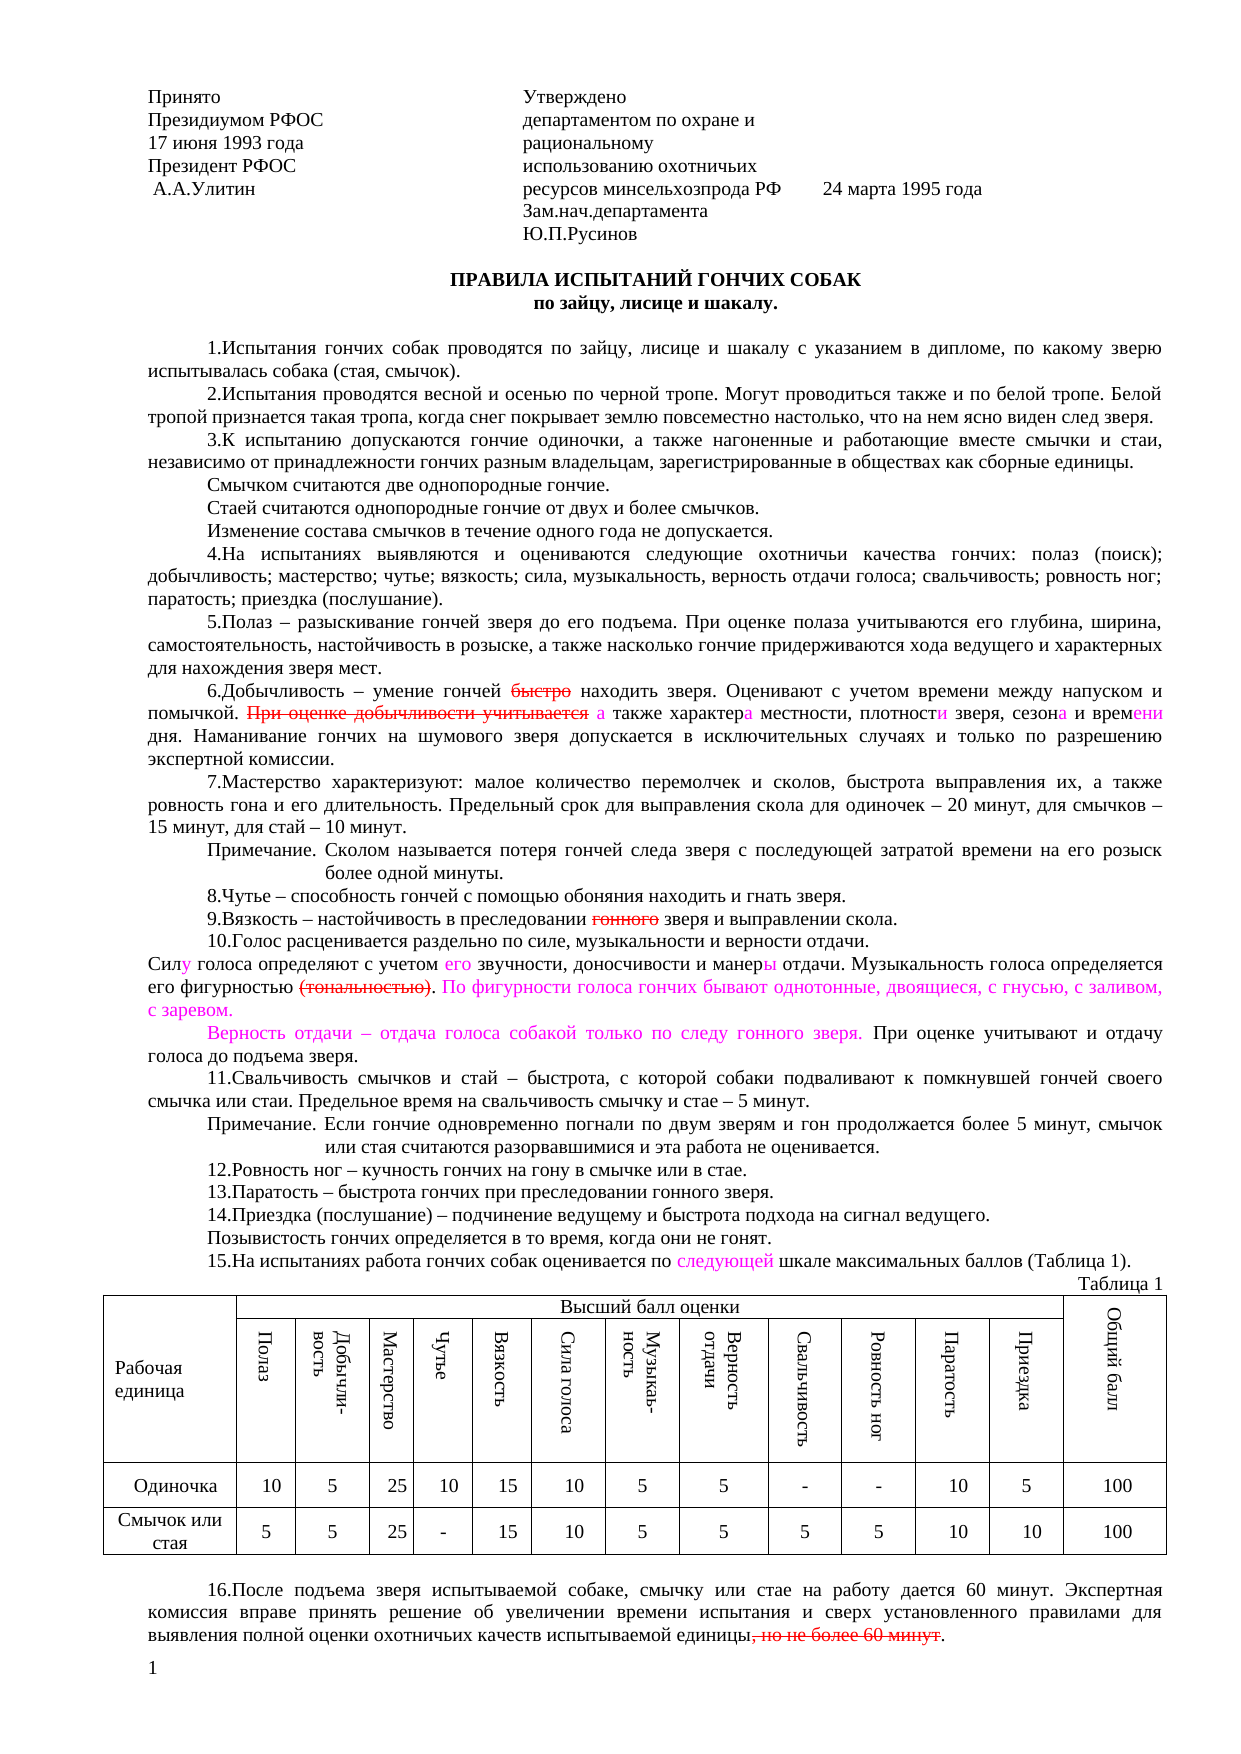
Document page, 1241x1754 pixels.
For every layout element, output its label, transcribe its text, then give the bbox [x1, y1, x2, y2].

table_cell 5 [680, 1463, 768, 1507]
text Таблица 1 [148, 1272, 1163, 1294]
text 17 июня 1993 года рациональному [148, 131, 1163, 154]
table_cell Чутье [414, 1319, 472, 1462]
table_cell Приездка [990, 1319, 1063, 1462]
table_cell 10 [237, 1463, 295, 1507]
text А.А.Улитин ресурсов минсельхозпрода РФ 24 марта 1995 года Зам.нач.департамента [148, 177, 1163, 222]
table_cell 5 [296, 1508, 369, 1554]
table_cell 25 [370, 1463, 413, 1507]
text 10.Голос расценивается раздельно по силе, музыкальности и верности отдачи. [148, 929, 1163, 952]
table_header Высший балл оценки [237, 1296, 1063, 1318]
table_cell - [414, 1508, 472, 1554]
table_cell 10 [414, 1463, 472, 1507]
text 2.Испытания проводятся весной и осенью по черной тропе. Могут проводиться также и по белой тропе. Белой тропой признается такая тропа, когда снег покрывает землю повсеместно настолько, что на нем ясно виден след зверя. [148, 382, 1163, 428]
table_cell 5 [606, 1463, 679, 1507]
text 15.На испытаниях работа гончих собак оценивается по следующей шкале максимальных баллов (Таблица 1). [148, 1249, 1163, 1272]
table_cell Одиночка [104, 1463, 236, 1507]
text 14.Приездка (послушание) – подчинение ведущему и быстрота подхода на сигнал ведущего. [148, 1203, 1163, 1226]
table_cell Музыкаь-ность [606, 1319, 679, 1462]
table_cell 5 [237, 1508, 295, 1554]
text 6.Добычливость – умение гончей быстро находить зверя. Оценивают с учетом времени между напуском и помычкой. При оценке добычливости учитывается а также характера местности, плотности зверя, сезона и времени дня. Наманивание гончих на шумового зверя допускается в исключительных случаях и только по разрешению экспертной комиссии. [148, 678, 1163, 770]
text Примечание. Сколом называется потеря гончей следа зверя с последующей затратой времени на его розыск более одной минуты. [207, 838, 1163, 884]
table_cell 10 [916, 1463, 989, 1507]
table_cell 25 [370, 1508, 413, 1554]
text по зайцу, лисице и шакалу. [148, 291, 1163, 313]
table_cell 100 [1064, 1508, 1166, 1554]
table_cell 5 [296, 1463, 369, 1507]
text 8.Чутье – способность гончей с помощью обоняния находить и гнать зверя. [148, 884, 1163, 907]
table_cell 10 [532, 1463, 605, 1507]
text 1.Испытания гончих собак проводятся по зайцу, лисице и шакалу с указанием в дипломе, по какому зверю испытывалась собака (стая, смычок). [148, 336, 1163, 382]
text 16.После подъема зверя испытываемой собаке, смычку или стае на работу дается 60 минут. Экспертная комиссия вправе принять решение об увеличении времени испытания и сверх установленного правилами для выявления полной оценки охотничьих качеств испытываемой единицы, но не более 60 минут. [148, 1578, 1163, 1646]
table_cell Верность отдачи [680, 1319, 768, 1462]
text Смычком считаются две однопородные гончие. [148, 473, 1163, 496]
table_cell - [769, 1463, 841, 1507]
table_cell 5 [990, 1463, 1063, 1507]
table_cell Полаз [237, 1319, 295, 1462]
text 3.К испытанию допускаются гончие одиночки, а также нагоненные и работающие вместе смычки и стаи, независимо от принадлежности гончих разным владельцам, зарегистрированные в обществах как сборные единицы. [148, 428, 1163, 473]
table_cell 5 [769, 1508, 841, 1554]
text Изменение состава смычков в течение одного года не допускается. [148, 519, 1163, 542]
text 7.Мастерство характеризуют: малое количество перемолчек и сколов, быстрота выправления их, а также ровность гона и его длительность. Предельный срок для выправления скола для одиночек – 20 минут, для смычков – 15 минут, для стай – 10 минут. [148, 770, 1163, 838]
text 9.Вязкость – настойчивость в преследовании гонного зверя и выправлении скола. [148, 907, 1163, 929]
table_cell Свальчивость [769, 1319, 841, 1462]
table_cell Мастерство [370, 1319, 413, 1462]
table_cell 5 [606, 1508, 679, 1554]
table_cell 10 [990, 1508, 1063, 1554]
text 4.На испытаниях выявляются и оцениваются следующие охотничьи качества гончих: полаз (поиск); добычливость; мастерство; чутье; вязкость; сила, музыкальность, верность отдачи голоса; свальчивость; ровность ног; паратость; приездка (послушание). [148, 542, 1163, 610]
text 5.Полаз – разыскивание гончей зверя до его подъема. При оценке полаза учитываются его глубина, ширина, самостоятельность, настойчивость в розыске, а также насколько гончие придерживаются хода ведущего и характерных для нахождения зверя мест. [148, 610, 1163, 678]
text Позывистость гончих определяется в то время, когда они не гонят. [148, 1226, 1163, 1249]
text Принято Утверждено [148, 85, 1163, 108]
table_cell - [842, 1463, 915, 1507]
table_cell 10 [916, 1508, 989, 1554]
table_cell Сила голоса [532, 1319, 605, 1462]
table_cell 15 [473, 1463, 531, 1507]
text Стаей считаются однопородные гончие от двух и более смычков. [148, 496, 1163, 519]
text Президиумом РФОС департаментом по охране и [148, 108, 1163, 131]
text Президент РФОС использованию охотничьих [148, 154, 1163, 177]
table_header Рабочая единица [104, 1296, 236, 1462]
text Силу голоса определяют с учетом его звучности, доносчивости и манеры отдачи. Музыкальность голоса определяется его фигурностью (тональностью). По фигурности голоса гончих бывают однотонные, двоящиеся, с гнусью, с заливом, с заревом. [148, 952, 1163, 1021]
text Ю.П.Русинов [148, 222, 1163, 245]
table_cell Добычли-вость [296, 1319, 369, 1462]
table_cell 100 [1064, 1463, 1166, 1507]
table_cell Ровность ног [842, 1319, 915, 1462]
text 12.Ровность ног – кучность гончих на гону в смычке или в стае. [148, 1158, 1163, 1180]
table_cell 5 [680, 1508, 768, 1554]
table_cell Смычок или стая [104, 1508, 236, 1554]
table_cell Вязкость [473, 1319, 531, 1462]
subtitle ПРАВИЛА ИСПЫТАНИЙ ГОНЧИХ СОБАК [148, 268, 1163, 291]
table_header Общий балл [1064, 1296, 1166, 1462]
table_cell 5 [842, 1508, 915, 1554]
table_cell 15 [473, 1508, 531, 1554]
text Примечание. Если гончие одновременно погнали по двум зверям и гон продолжается более 5 минут, смычок или стая считаются разорвавшимися и эта работа не оценивается. [207, 1112, 1163, 1158]
text Верность отдачи – отдача голоса собакой только по следу гонного зверя. При оценке учитывают и отдачу голоса до подъема зверя. [148, 1021, 1163, 1066]
table_cell 10 [532, 1508, 605, 1554]
text 11.Свальчивость смычков и стай – быстрота, с которой собаки подваливают к помкнувшей гончей своего смычка или стаи. Предельное время на свальчивость смычку и стае – 5 минут. [148, 1066, 1163, 1112]
text 13.Паратость – быстрота гончих при преследовании гонного зверя. [148, 1180, 1163, 1203]
table_cell Паратость [916, 1319, 989, 1462]
